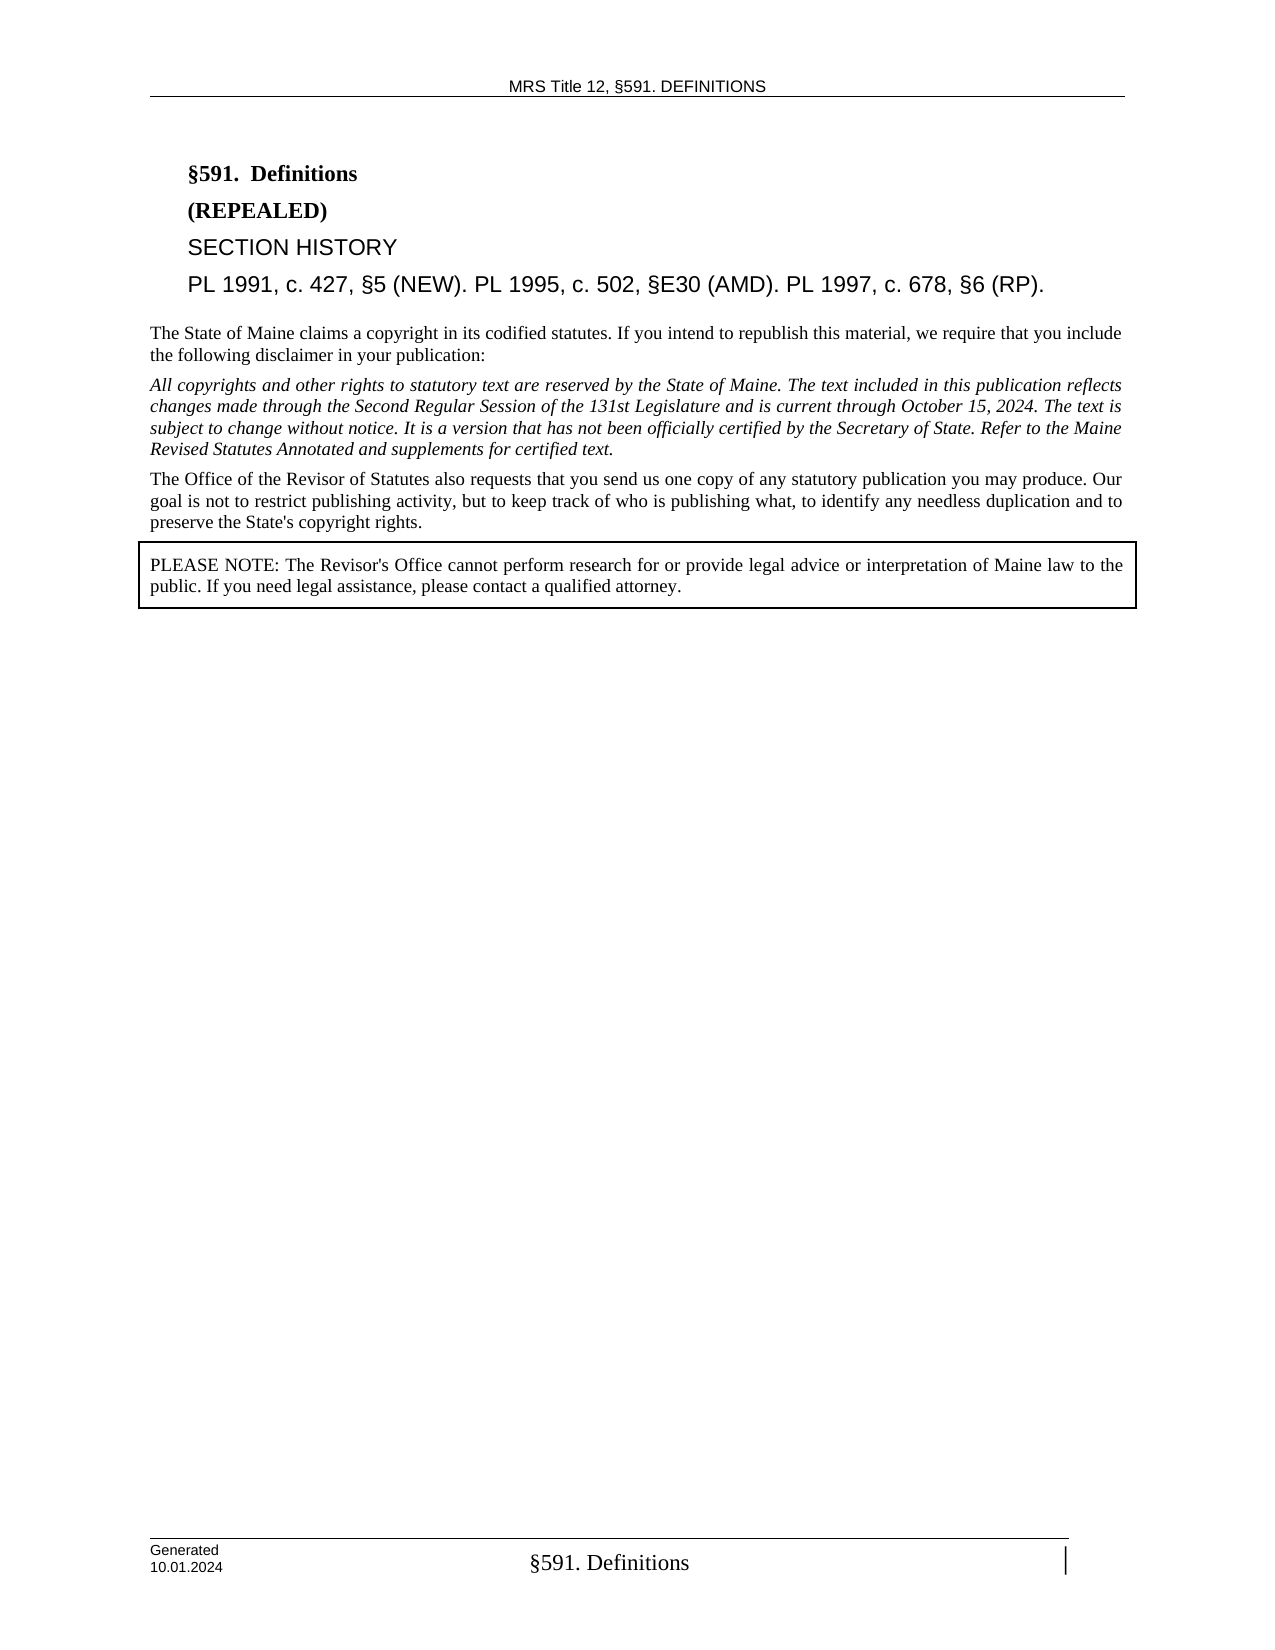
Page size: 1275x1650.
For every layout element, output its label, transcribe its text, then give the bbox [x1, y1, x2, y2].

text PL 1991, c. 427, §5 (NEW). PL 1995, c. 502, §E30 (AMD). PL 1997, c. 678, §6 (RP). [187, 271, 1125, 297]
text The Office of the Revisor of Statutes also requests that you send us one copy of any statutory publication you may produce. Our goal is not to restrict publishing activity, but to keep track of who is publishing what, to identify any needless duplication and to preserve the State's copyright rights. [150, 468, 1125, 533]
text PLEASE NOTE: The Revisor's Office cannot perform research for or provide legal advice or interpretation of Maine law to the public. If you need legal assistance, please contact a qualified attorney. [140, 543, 1135, 607]
text §591. Definitions [187, 160, 1125, 187]
text (REPEALED) [187, 197, 1125, 223]
text SECTION HISTORY [187, 234, 1125, 260]
text The State of Maine claims a copyright in its codified statutes. If you intend to republish this material, we require that you include the following disclaimer in your publication: [150, 322, 1125, 365]
text All copyrights and other rights to statutory text are reserved by the State of Maine. The text included in this publication reflects changes made through the Second Regular Session of the 131st Legislature and is current through October 15, 2024 . The text is subject to change without notice. It is a version that has not been officially certified by the Secretary of State. Refer to the Maine Revised Statutes Annotated and supplements for certified text. [150, 373, 1125, 460]
